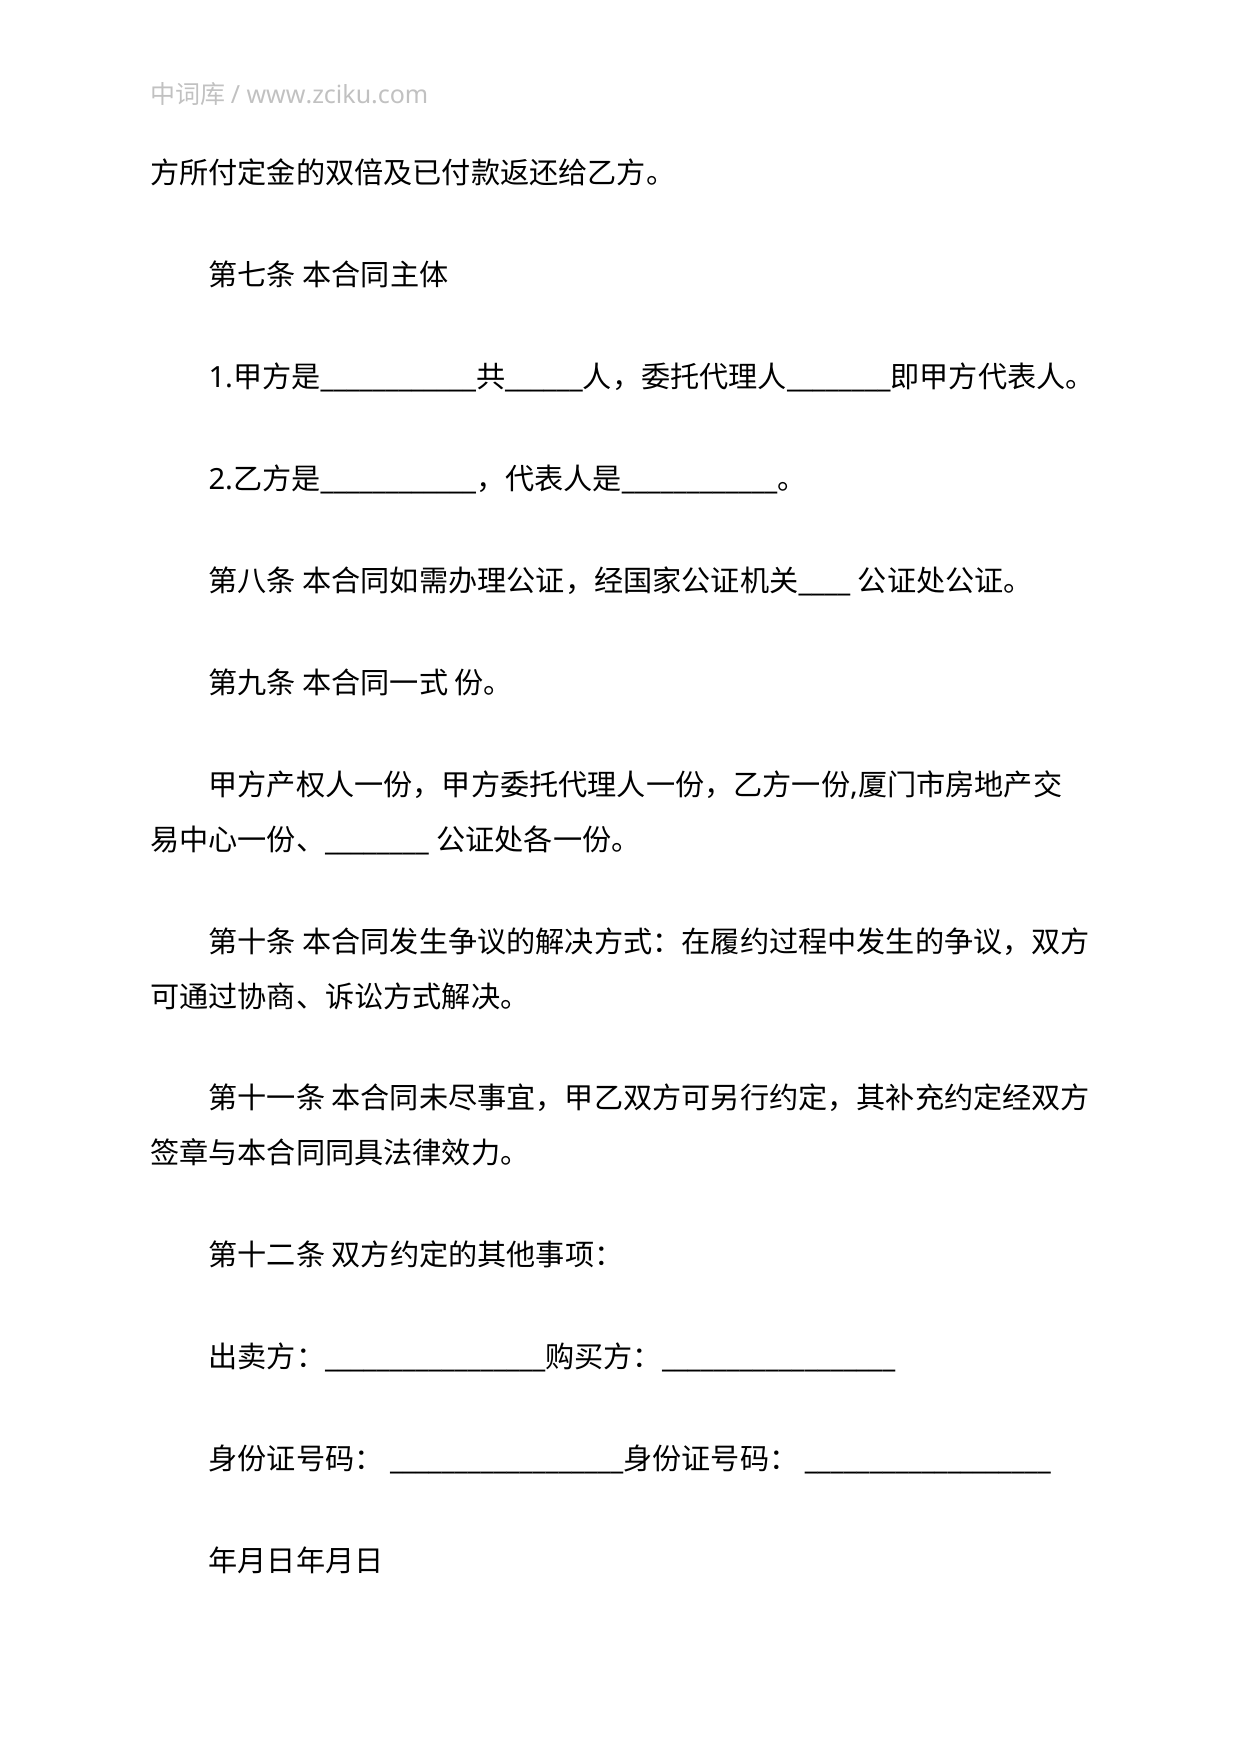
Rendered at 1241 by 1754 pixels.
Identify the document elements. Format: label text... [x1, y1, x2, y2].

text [150, 150, 1090, 192]
text 身份证号码： __________________身份证号码： ___________________ [150, 1435, 1090, 1478]
text 甲方产权人一份，甲方委托代理人一份，乙方一份,厦门市房地产交易中心一份、________ 公证处各一份。 [150, 761, 1090, 859]
text 第十二条 双方约定的其他事项： [150, 1232, 1090, 1274]
text 第八条 本合同如需办理公证，经国家公证机关____ 公证处公证。 [150, 557, 1090, 600]
text 出卖方：_________________购买方：__________________ [150, 1333, 1090, 1376]
text 第九条 本合同一式 份。 [150, 659, 1090, 702]
text 1.甲方是____________共______人，委托代理人________即甲方代表人。 [150, 353, 1090, 396]
text 年月日年月日 [150, 1537, 1090, 1579]
text 2.乙方是____________，代表人是____________。 [150, 456, 1090, 498]
text 第七条 本合同主体 [150, 252, 1090, 294]
text 第十条 本合同发生争议的解决方式：在履约过程中发生的争议，双方可通过协商、诉讼方式解决。 [150, 918, 1090, 1015]
text 第十一条 本合同未尽事宜，甲乙双方可另行约定，其补充约定经双方签章与本合同同具法律效力。 [150, 1075, 1090, 1172]
